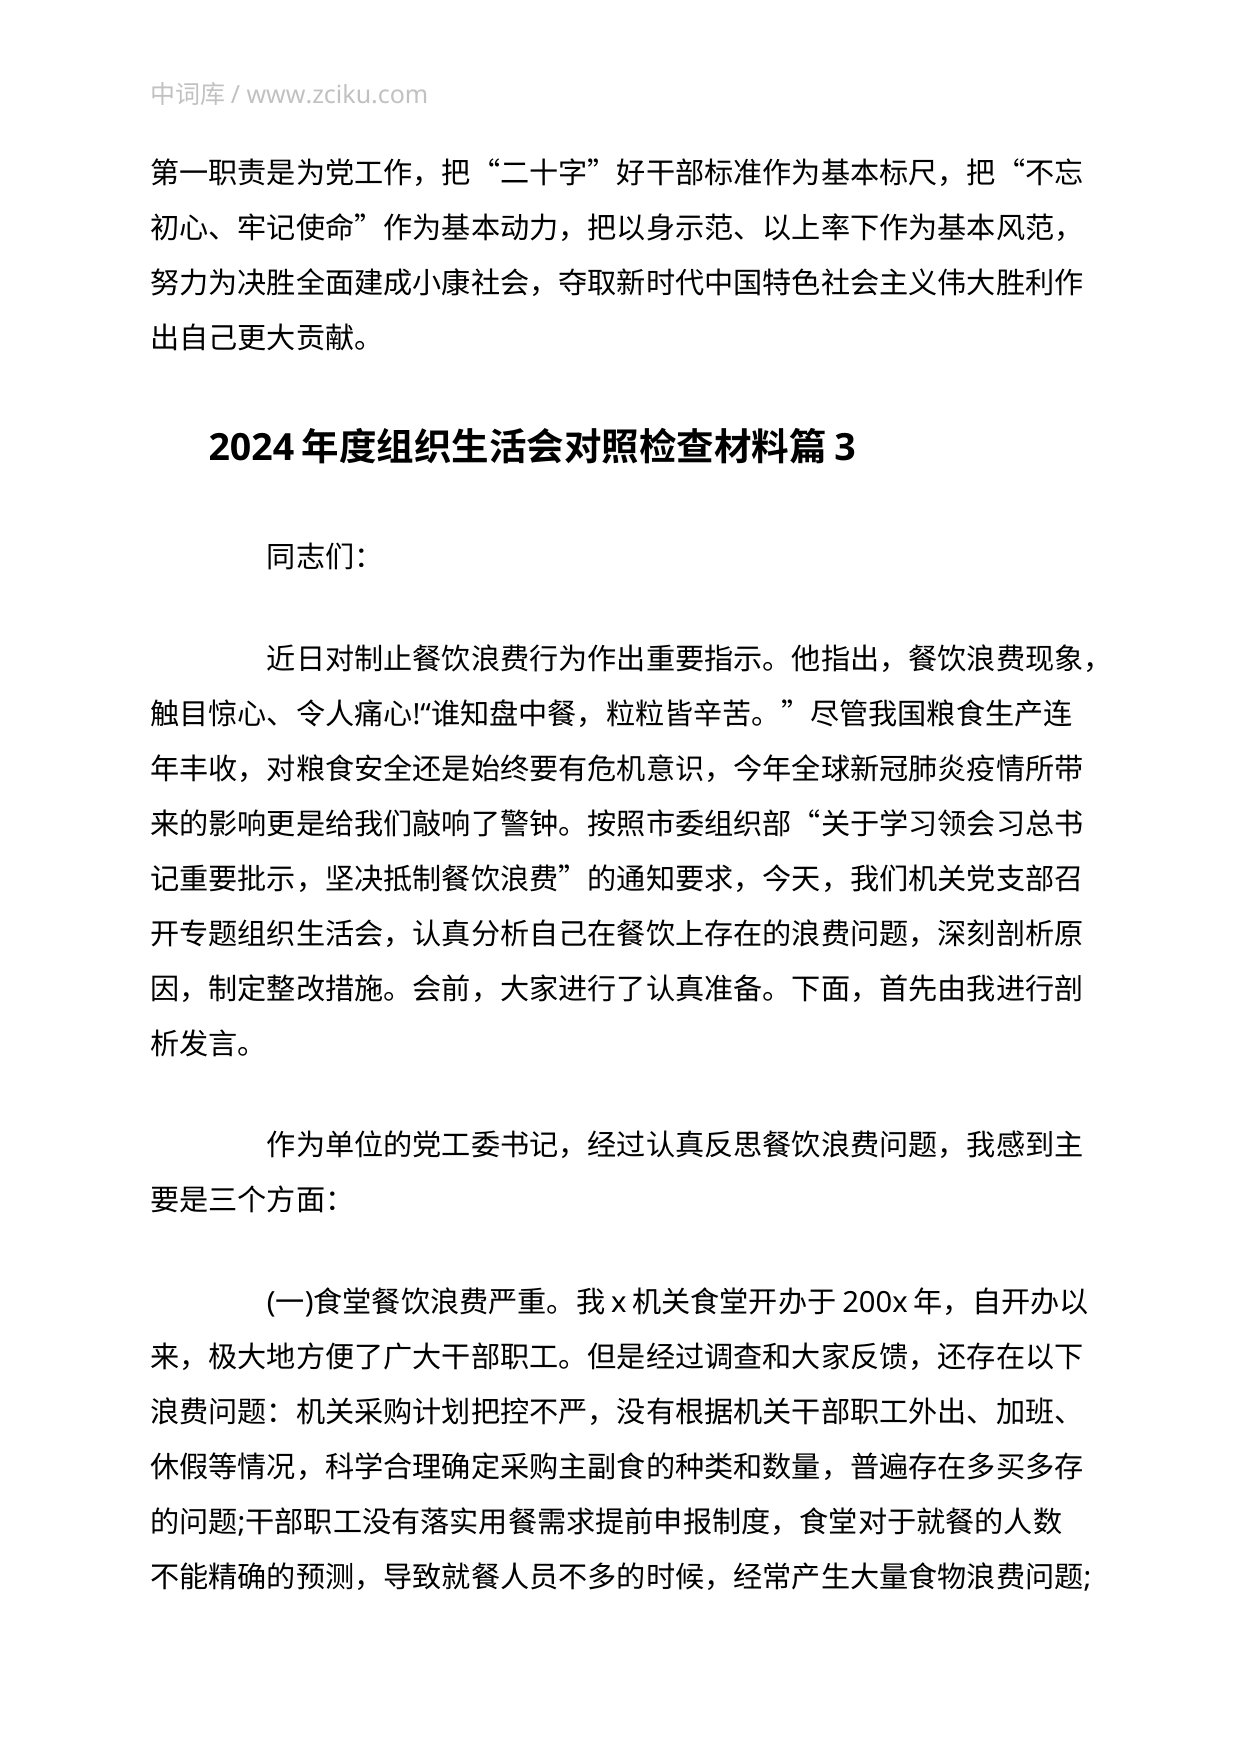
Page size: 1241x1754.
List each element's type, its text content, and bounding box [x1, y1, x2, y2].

text 2024年度组织生活会对照检查材料篇3 [150, 416, 1090, 471]
text 同志们： [150, 534, 1090, 576]
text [150, 150, 1090, 357]
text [150, 1279, 1090, 1596]
text 作为单位的党工委书记，经过认真反思餐饮浪费问题，我感到主要是三个方面： [150, 1122, 1090, 1219]
text 近日对制止餐饮浪费行为作出重要指示。他指出，餐饮浪费现象，触目惊心、令人痛心!“谁知盘中餐，粒粒皆辛苦。”尽管我国粮食生产连年丰收，对粮食安全还是始终要有危机意识，今年全球新冠肺炎疫情所带来的影响更是给我们敲响了警钟。按照市委组织部“关于学习领会习总书记重要批示，坚决抵制餐饮浪费”的通知要求，今天，我们机关党支部召开专题组织生活会，认真分析自己在餐饮上存在的浪费问题，深刻剖析原因，制定整改措施。会前，大家进行了认真准备。下面，首先由我进行剖析发言。 [150, 636, 1090, 1062]
